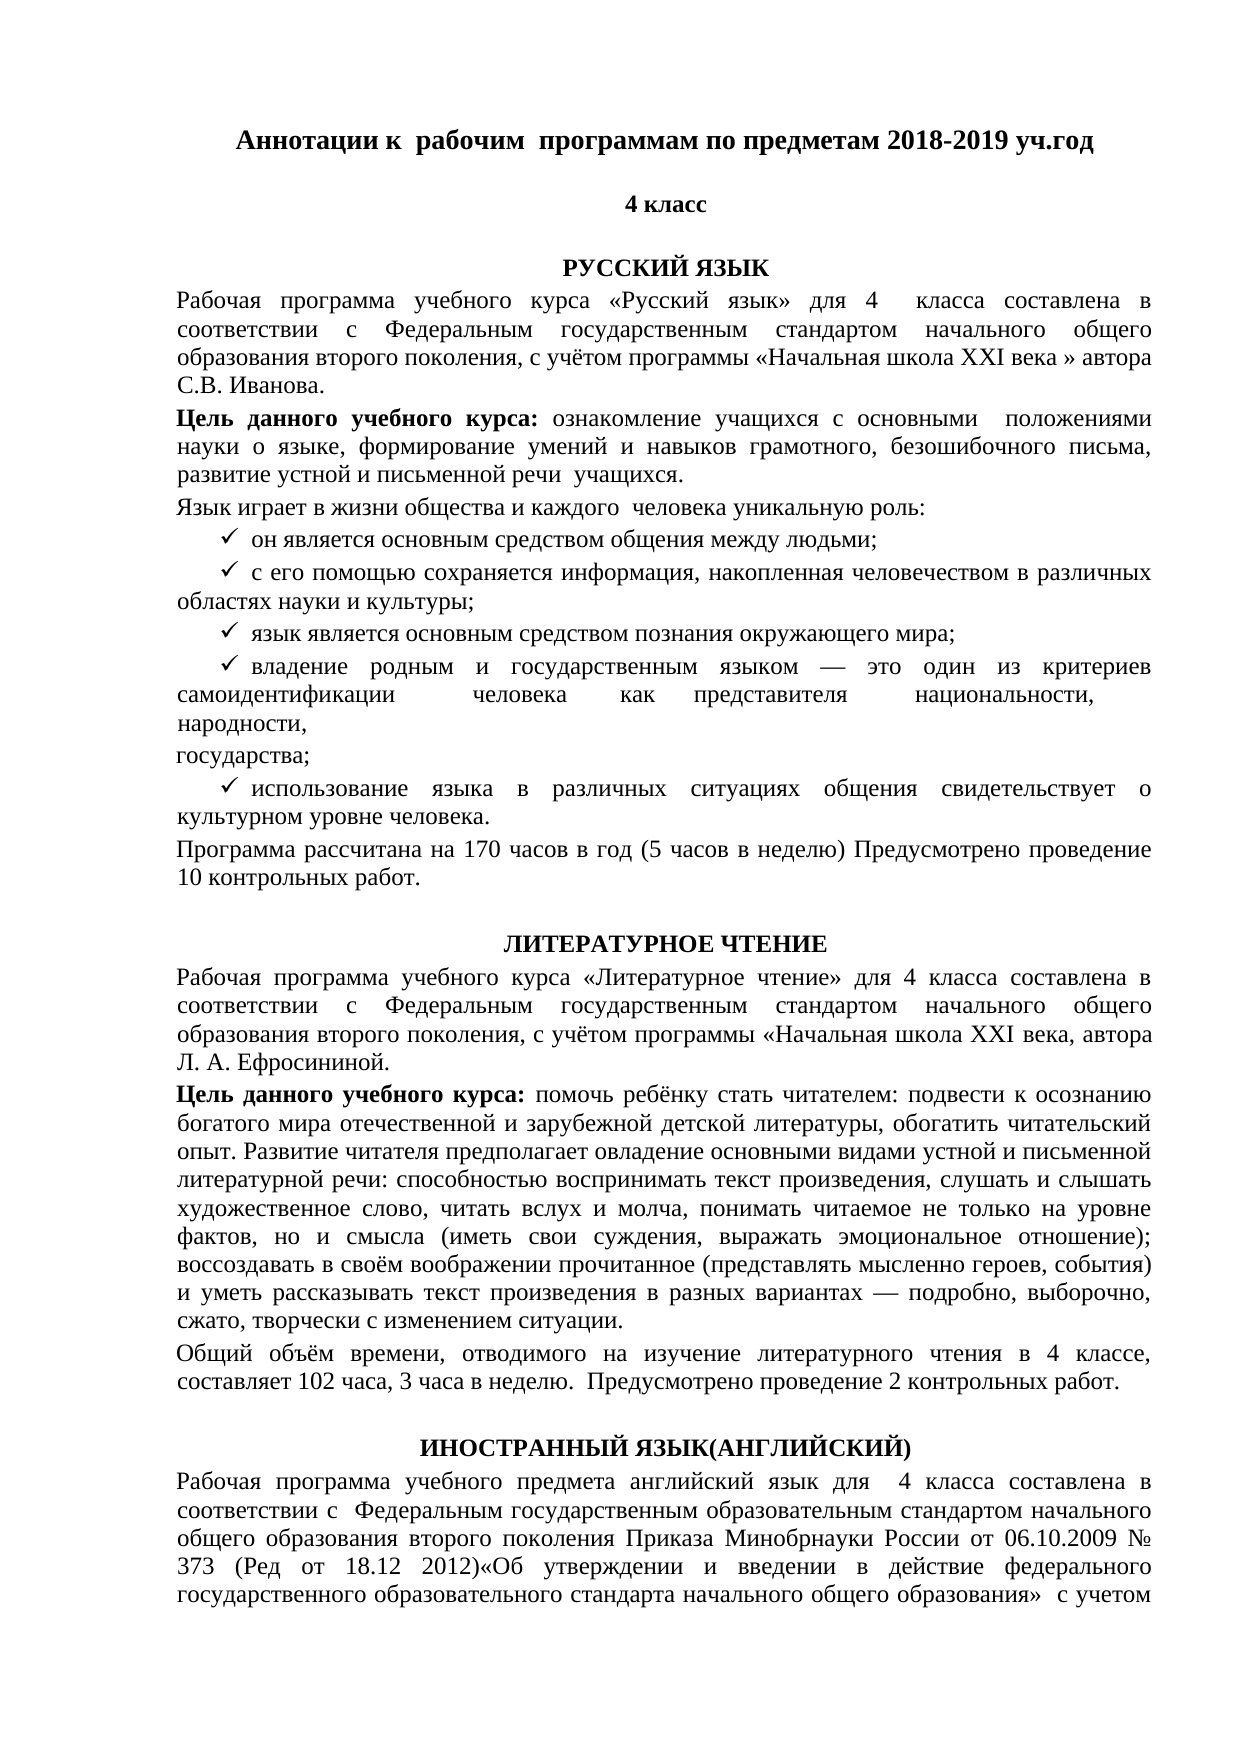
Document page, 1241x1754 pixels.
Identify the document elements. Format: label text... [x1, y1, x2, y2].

text РУССКИЙ ЯЗЫК [177, 253, 1154, 281]
text Рабочая программа учебного курса «Литературное чтение» для 4 класса составлена в соответствии с Федеральным государственным стандартом начального общего образования второго поколения, с учётом программы «Начальная школа XXI века, автора Л. А. Ефросининой. [176, 963, 1152, 1076]
text Язык играет в жизни общества и каждого человека уникальную роль: [176, 493, 1152, 521]
text Общий объём времени, отводимого на изучение литературного чтения в 4 классе, составляет 102 часа, 3 часа в неделю. Предусмотрено проведение 2 контрольных работ. [176, 1339, 1152, 1395]
text Цель данного учебного курса: помочь ребёнку стать читателем: подвести к осознанию богатого мира отечественной и зарубежной детской литературы, обогатить читательский опыт. Развитие читателя предполагает овладение основными видами устной и письменной литературной речи: способностью воспринимать текст произведения, слушать и слышать художественное слово, читать вслух и молча, понимать читаемое не только на уровне фактов, но и смысла (иметь свои суждения, выражать эмоциональное отношение); воссоздавать в своём воображении прочитанное (представлять мысленно героев, события) и уметь рассказывать текст произведения в разных вариантах — подробно, выборочно, сжато, творчески с изменением ситуации. [176, 1080, 1152, 1334]
list с его помощью сохраняется информация, накопленная человечеством в различных областях науки и культуры; [177, 558, 1152, 614]
text государства; [176, 741, 1152, 769]
list язык является основным средством познания окружающего мира; [177, 619, 1152, 647]
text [176, 1467, 1152, 1608]
text Программа рассчитана на 170 часов в год (5 часов в неделю) Предусмотрено проведение 10 контрольных работ. [176, 834, 1152, 891]
list использование языка в различных ситуациях общения свидетельствует о культурном уровне человека. [177, 774, 1152, 830]
list он является основным средством общения между людьми; [177, 525, 1152, 553]
text 4 класс [177, 189, 1154, 218]
text ЛИТЕРАТУРНОЕ ЧТЕНИЕ [177, 929, 1154, 958]
text Цель данного учебного курса: ознакомление учащихся с основными положениями науки о языке, формирование умений и навыков грамотного, безошибочного письма, развитие устной и письменной речи учащихся. [176, 403, 1152, 488]
text ИНОСТРАННЫЙ ЯЗЫК(АНГЛИЙСКИЙ) [177, 1433, 1154, 1462]
text Аннотации к рабочим программам по предметам 2018-2019 уч.год [177, 123, 1152, 156]
list владение родным и государственным языком — это один из критериев самоидентификации человека как представителя национальности, народности, [177, 652, 1152, 736]
text Рабочая программа учебного курса «Русский язык» для 4 класса составлена в соответствии с Федеральным государственным стандартом начального общего образования второго поколения, с учётом программы «Начальная школа ХХI века » автора С.В. Иванова. [176, 286, 1152, 399]
